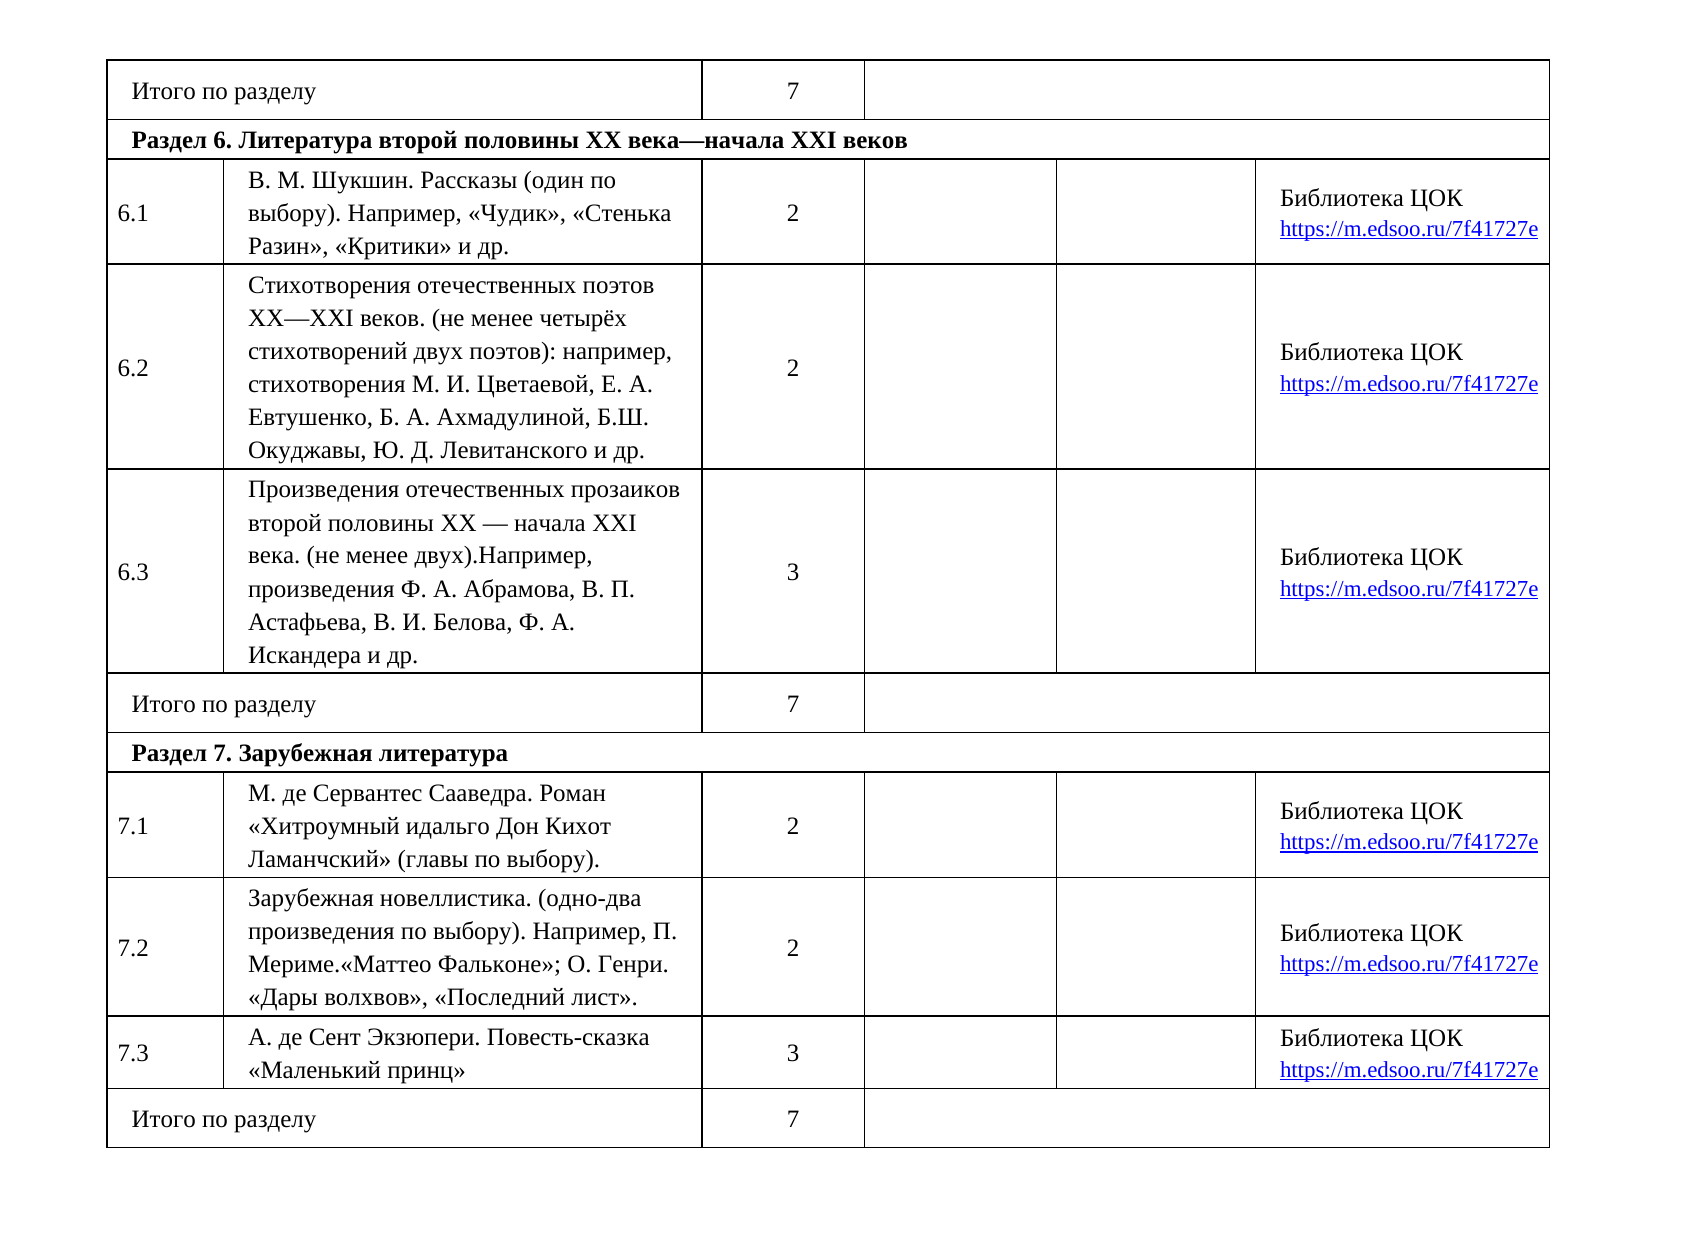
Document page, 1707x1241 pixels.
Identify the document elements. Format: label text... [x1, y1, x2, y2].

table_cell Стихотворения отечественных поэтов XX—XXI веков. (не менее четырёх стихотворений двух поэтов): например, стихотворения М. И. Цветаевой, Е. А. Евтушенко, Б. А. Ахмадулиной, Б.Ш. Окуджавы, Ю. Д. Левитанского и др. [224, 265, 701, 468]
table_cell Библиотека ЦОК https://m.edsoo.ru/7f41727e [1256, 265, 1549, 468]
table_cell 7 [703, 674, 864, 732]
table_cell [1057, 1017, 1255, 1087]
table_cell 3 [703, 470, 864, 672]
table_cell 2 [703, 160, 864, 263]
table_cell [1256, 160, 1549, 263]
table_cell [1256, 1017, 1549, 1087]
table_cell А. де Сент Экзюпери. Повесть-сказка «Маленький принц» [224, 1017, 701, 1087]
table_cell 7.2 [108, 878, 223, 1015]
table_cell [865, 160, 1056, 263]
table_cell [1057, 265, 1255, 468]
table_cell 6.2 [108, 265, 223, 468]
table_cell 2 [703, 773, 864, 877]
table_cell [1057, 470, 1255, 672]
table_cell 7.3 [108, 1017, 223, 1087]
table_cell [1057, 773, 1255, 877]
table_cell [865, 470, 1056, 672]
table_cell [1057, 878, 1255, 1015]
table_cell 2 [703, 265, 864, 468]
table_cell [865, 61, 1549, 118]
table_cell Итого по разделу [108, 61, 701, 118]
table_cell [865, 773, 1056, 877]
table_cell 7.1 [108, 773, 223, 877]
table_cell 2 [703, 878, 864, 1015]
table_cell [865, 1017, 1056, 1087]
table_cell Библиотека ЦОК https://m.edsoo.ru/7f41727e [1256, 773, 1549, 877]
table_cell 6.3 [108, 470, 223, 672]
table_cell Раздел 7. Зарубежная литература [108, 733, 1549, 771]
table_cell Итого по разделу [108, 674, 701, 732]
table_cell Зарубежная новеллистика. (одно-два произведения по выбору). Например, П. Мериме.«Маттео Фальконе»; О. Генри. «Дары волхвов», «Последний лист». [224, 878, 701, 1015]
table_cell Раздел 6. Литература второй половины XX века—начала XXI веков [108, 120, 1549, 158]
table_cell 3 [703, 1017, 864, 1087]
table_cell Библиотека ЦОК https://m.edsoo.ru/7f41727e [1256, 470, 1549, 672]
table_cell Итого по разделу [108, 1089, 701, 1147]
table_cell 7 [703, 1089, 864, 1147]
table_cell [865, 1089, 1549, 1147]
table_cell В. М. Шукшин. Рассказы (один по выбору). Например, «Чудик», «Стенька Разин», «Критики» и др. [224, 160, 701, 263]
table_cell М. де Сервантес Сааведра. Роман «Хитроумный идальго Дон Кихот Ламанчский» (главы по выбору). [224, 773, 701, 877]
table_cell Произведения отечественных прозаиков второй половины XX — начала XXI века. (не менее двух).Например, произведения Ф. А. Абрамова, В. П. Астафьева, В. И. Белова, Ф. А. Искандера и др. [224, 470, 701, 672]
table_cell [1256, 878, 1549, 1015]
table_cell 6.1 [108, 160, 223, 263]
table_cell [865, 265, 1056, 468]
table_cell [865, 674, 1549, 732]
table_cell 7 [703, 61, 864, 118]
table_cell [1057, 160, 1255, 263]
table_cell [865, 878, 1056, 1015]
